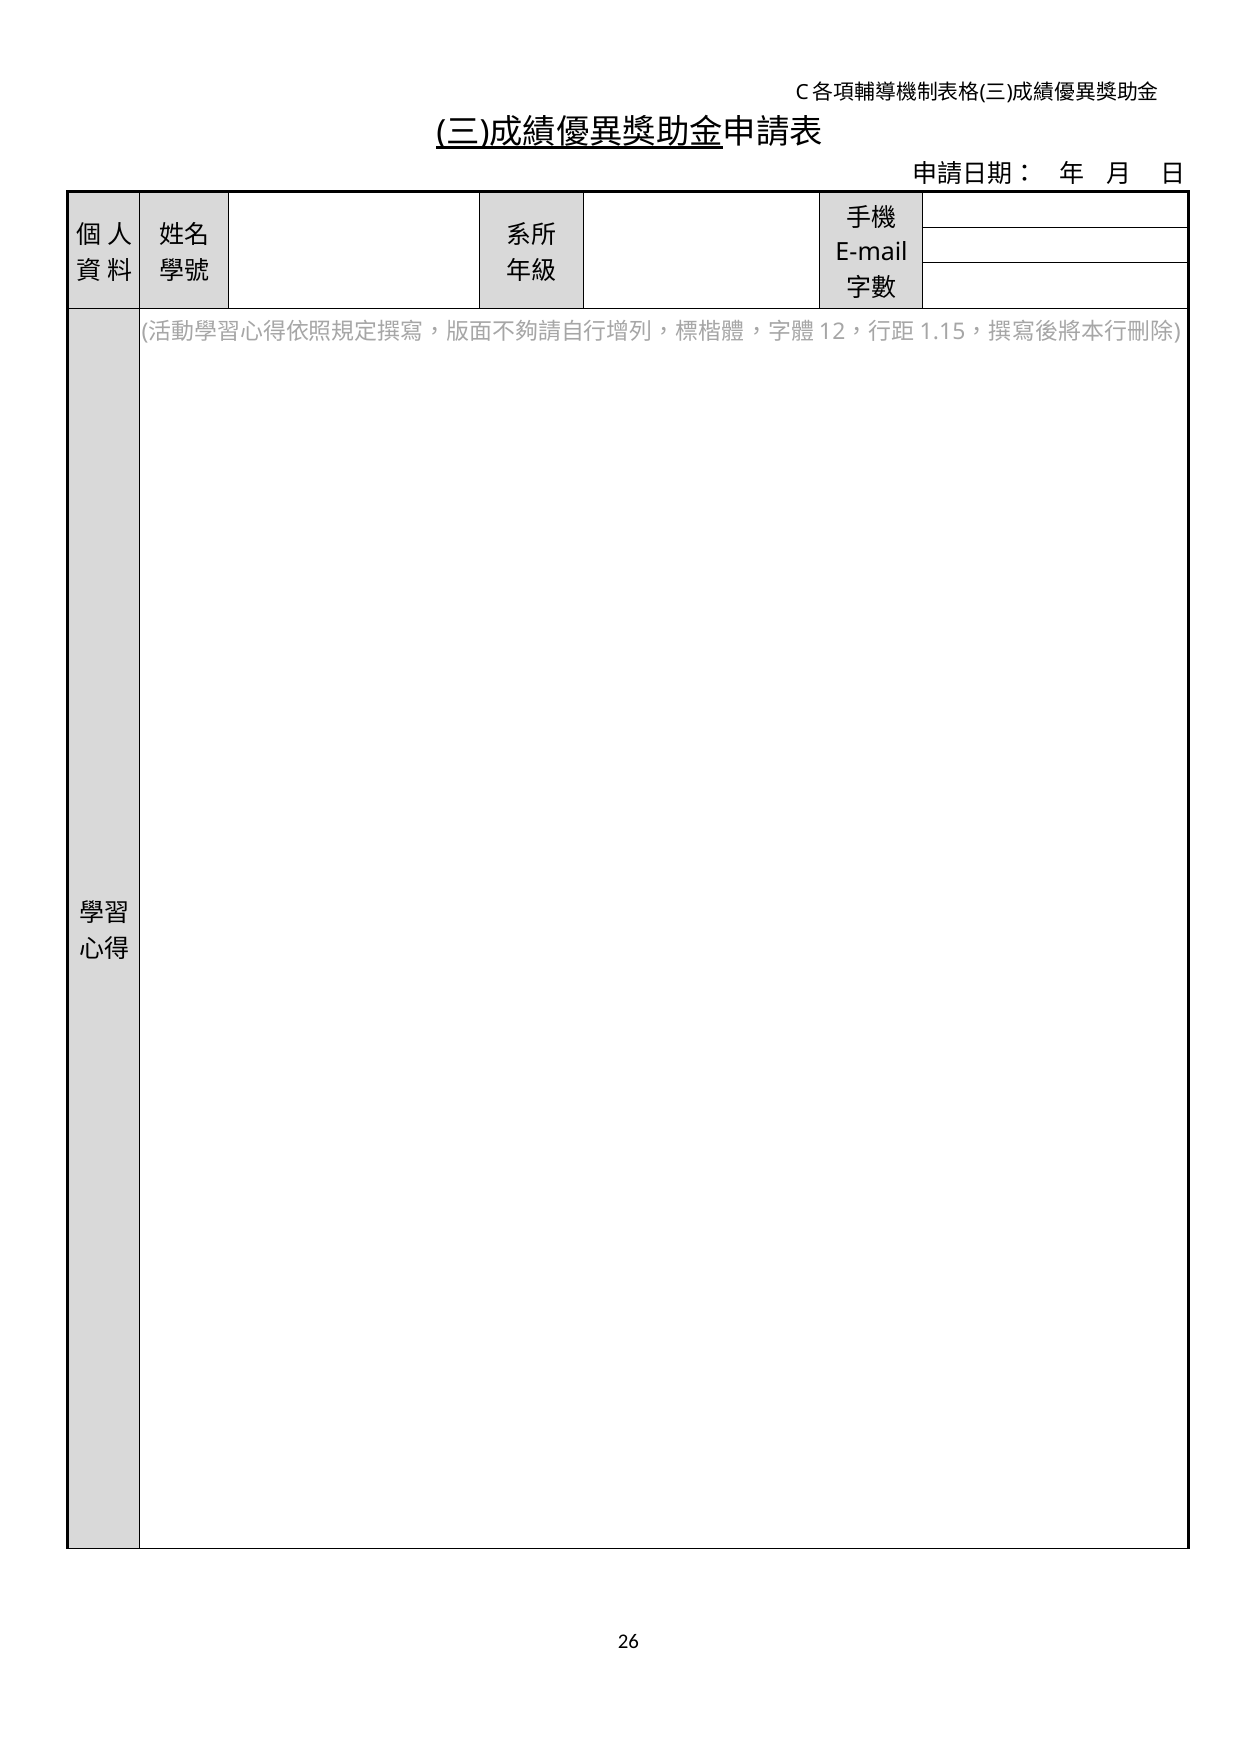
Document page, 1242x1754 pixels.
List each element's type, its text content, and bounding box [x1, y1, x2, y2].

table_cell [923, 263, 1187, 308]
table_header [229, 193, 479, 308]
table_header 姓名 學號 [140, 193, 228, 308]
table_cell 學習 心得 [69, 309, 139, 1548]
table_header [584, 193, 819, 308]
text 申請日期： 年 月 日 [77, 154, 1184, 190]
table_cell (活動學習心得依照規定撰寫，版面不夠請自行增列，標楷體，字體12，行距1.15，撰寫後將本行刪除) [140, 309, 1187, 1548]
table_header [923, 193, 1187, 227]
table_cell [923, 228, 1187, 262]
text (三)成績優異獎助金申請表 [77, 105, 1182, 154]
table_header 手機 E-mail 字數 [820, 193, 922, 308]
table_header 系所 年級 [480, 193, 583, 308]
table_header 個 人 資 料 [69, 193, 139, 308]
